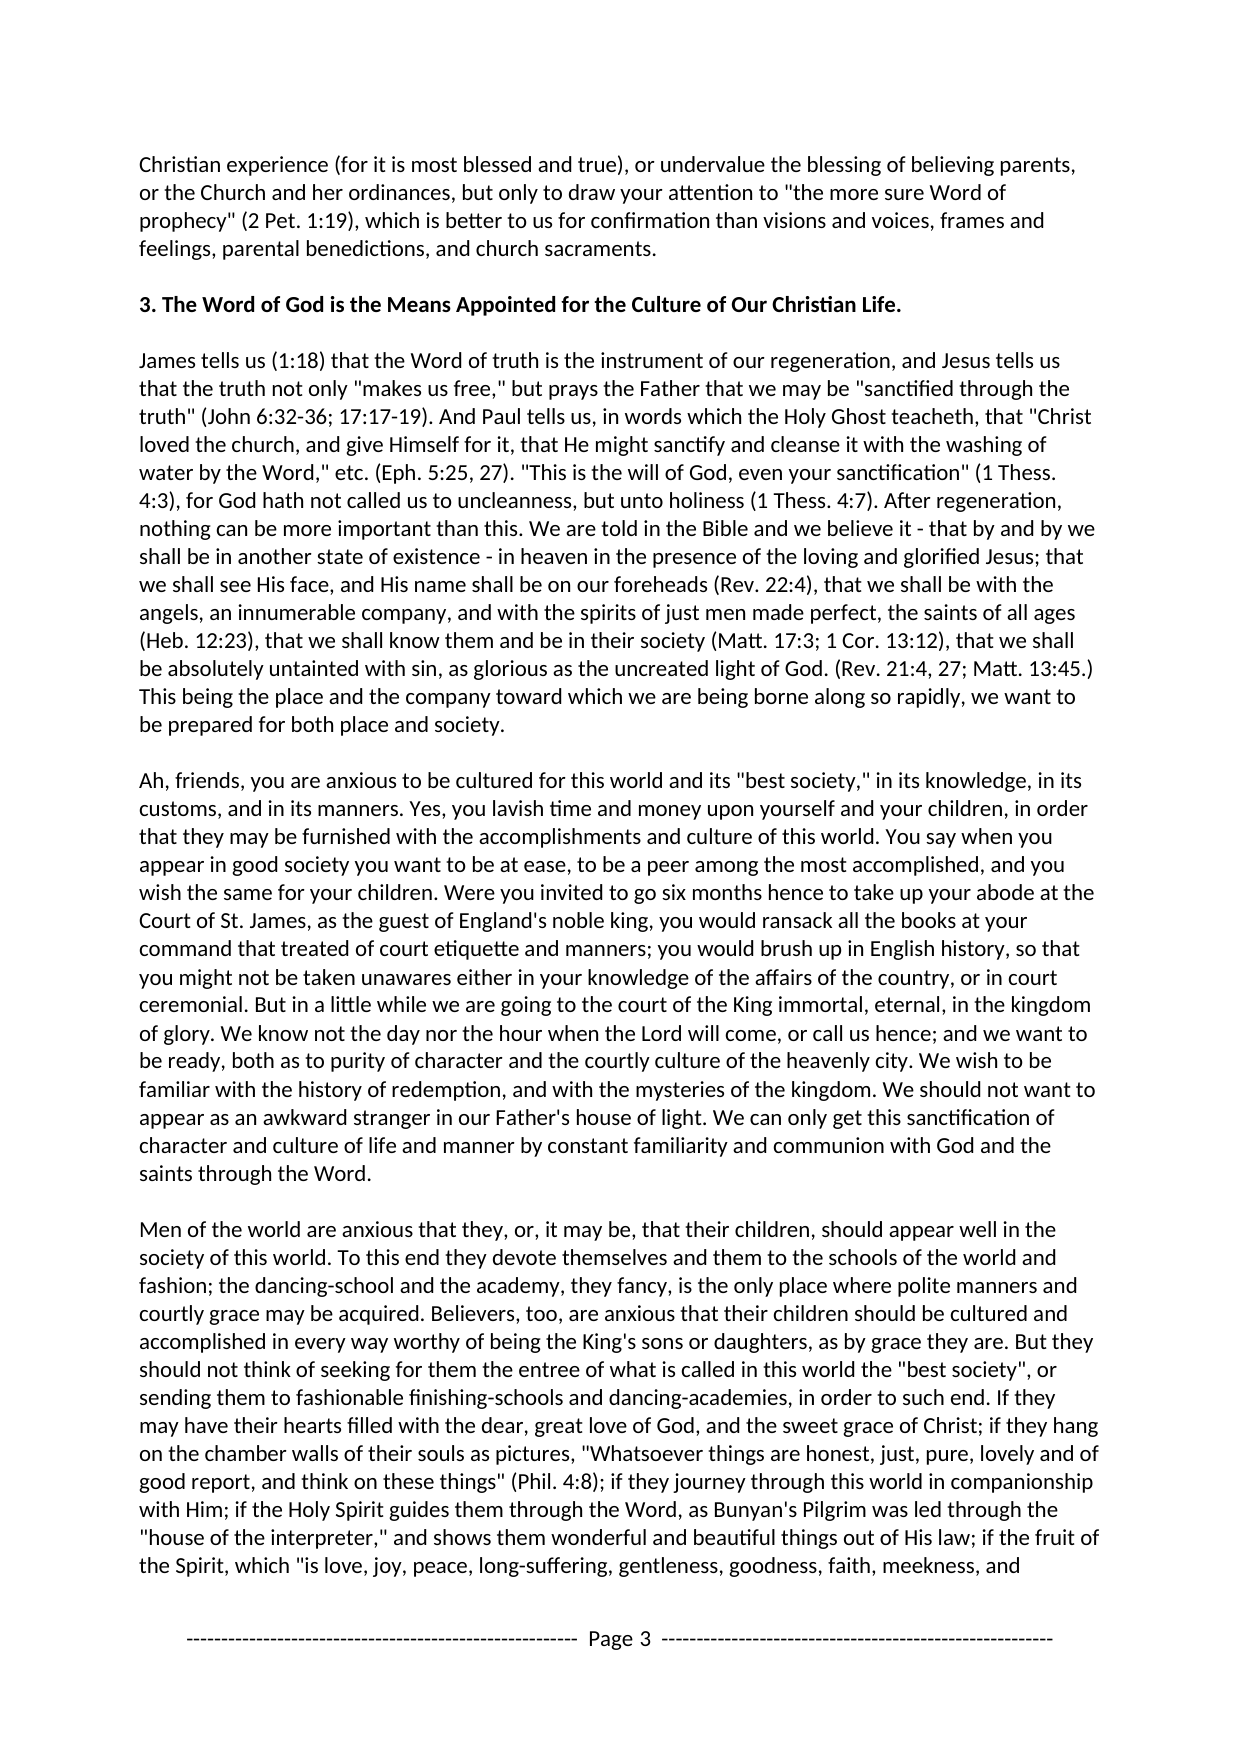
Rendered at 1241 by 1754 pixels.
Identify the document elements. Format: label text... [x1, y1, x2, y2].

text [139, 150, 1101, 262]
text Ah, friends, you are anxious to be cultured for this world and its "best society," in its knowledge, in its customs, and in its manners. Yes, you lavish time and money upon yourself and your children, in order that they may be furnished with the accomplishments and culture of this world. You say when you appear in good society you want to be at ease, to be a peer among the most accomplished, and you wish the same for your children. Were you invited to go six months hence to take up your abode at the Court of St. James, as the guest of England's noble king, you would ransack all the books at your command that treated of court etiquette and manners; you would brush up in English history, so that you might not be taken unawares either in your knowledge of the affairs of the country, or in court ceremonial. But in a little while we are going to the court of the King immortal, eternal, in the kingdom of glory. We know not the day nor the hour when the Lord will come, or call us hence; and we want to be ready, both as to purity of character and the courtly culture of the heavenly city. We wish to be familiar with the history of redemption, and with the mysteries of the kingdom. We should not want to appear as an awkward stranger in our Father's house of light. We can only get this sanctification of character and culture of life and manner by constant familiarity and communion with God and the saints through the Word. [139, 766, 1101, 1187]
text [139, 1215, 1101, 1579]
text James tells us (1:18) that the Word of truth is the instrument of our regeneration, and Jesus tells us that the truth not only "makes us free," but prays the Father that we may be "sanctified through the truth" (John 6:32-36; 17:17-19). And Paul tells us, in words which the Holy Ghost teacheth, that "Christ loved the church, and give Himself for it, that He might sanctify and cleanse it with the washing of water by the Word," etc. (Eph. 5:25, 27). "This is the will of God, even your sanctification" (1 Thess. 4:3), for God hath not called us to uncleanness, but unto holiness (1 Thess. 4:7). After regeneration, nothing can be more important than this. We are told in the Bible and we believe it - that by and by we shall be in another state of existence - in heaven in the presence of the loving and glorified Jesus; that we shall see His face, and His name shall be on our foreheads (Rev. 22:4), that we shall be with the angels, an innumerable company, and with the spirits of just men made perfect, the saints of all ages (Heb. 12:23), that we shall know them and be in their society (Matt. 17:3; 1 Cor. 13:12), that we shall be absolutely untainted with sin, as glorious as the uncreated light of God. (Rev. 21:4, 27; Matt. 13:45.) This being the place and the company toward which we are being borne along so rapidly, we want to be prepared for both place and society. [139, 346, 1101, 738]
text 3. The Word of God is the Means Appointed for the Culture of Our Christian Life. [139, 290, 1101, 318]
